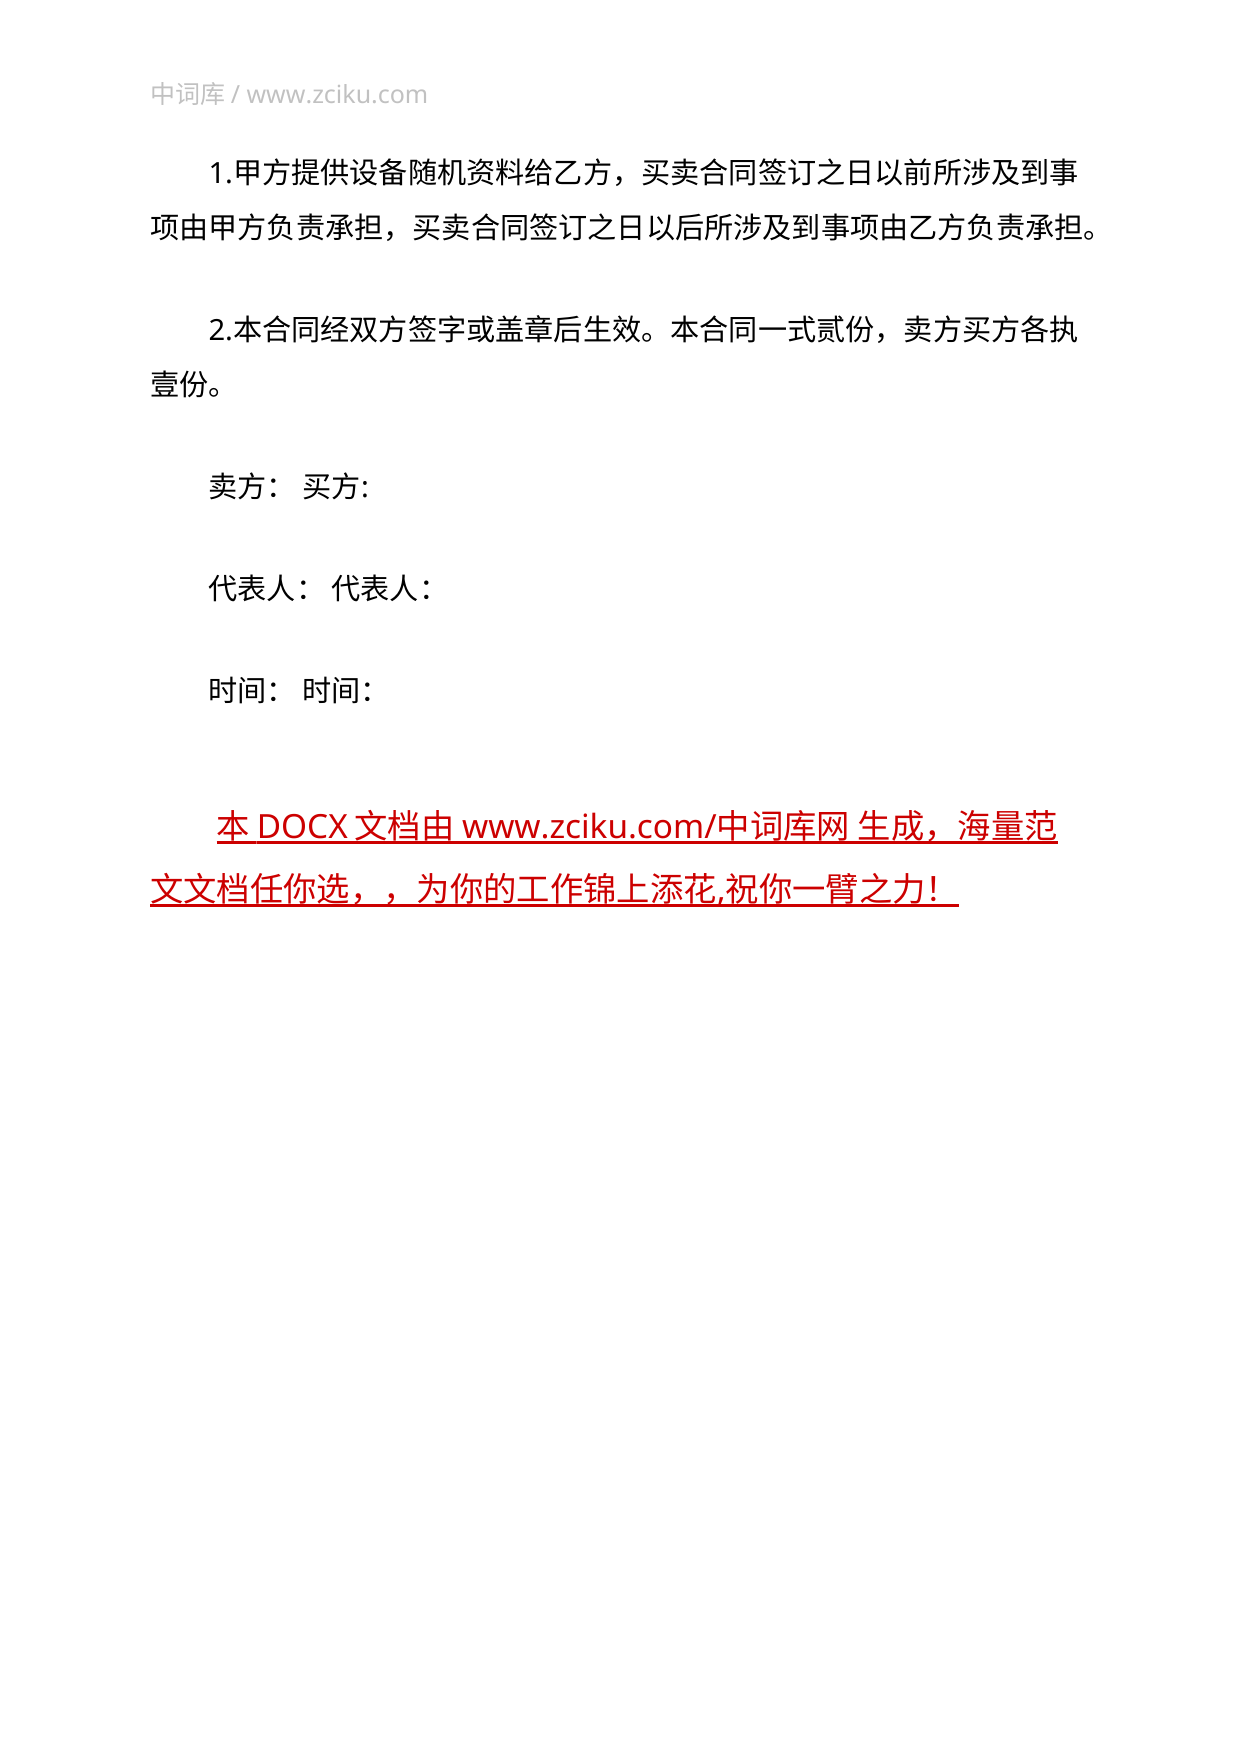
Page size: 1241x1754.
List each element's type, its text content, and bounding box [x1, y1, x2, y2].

text 1.甲方提供设备随机资料给乙方，买卖合同签订之日以前所涉及到事项由甲方负责承担，买卖合同签订之日以后所涉及到事项由乙方负责承担。 [150, 150, 1090, 247]
text 时间： 时间： [150, 667, 1090, 709]
text 代表人： 代表人： [150, 566, 1090, 608]
text 2.本合同经双方签字或盖章后生效。本合同一式贰份，卖方买方各执壹份。 [150, 307, 1090, 404]
text 卖方： 买方: [150, 463, 1090, 506]
text 本DOCX文档由 www.zciku.com/中词库网 生成，海量范文文档任你选，，为你的工作锦上添花,祝你一臂之力！ [150, 800, 1090, 912]
